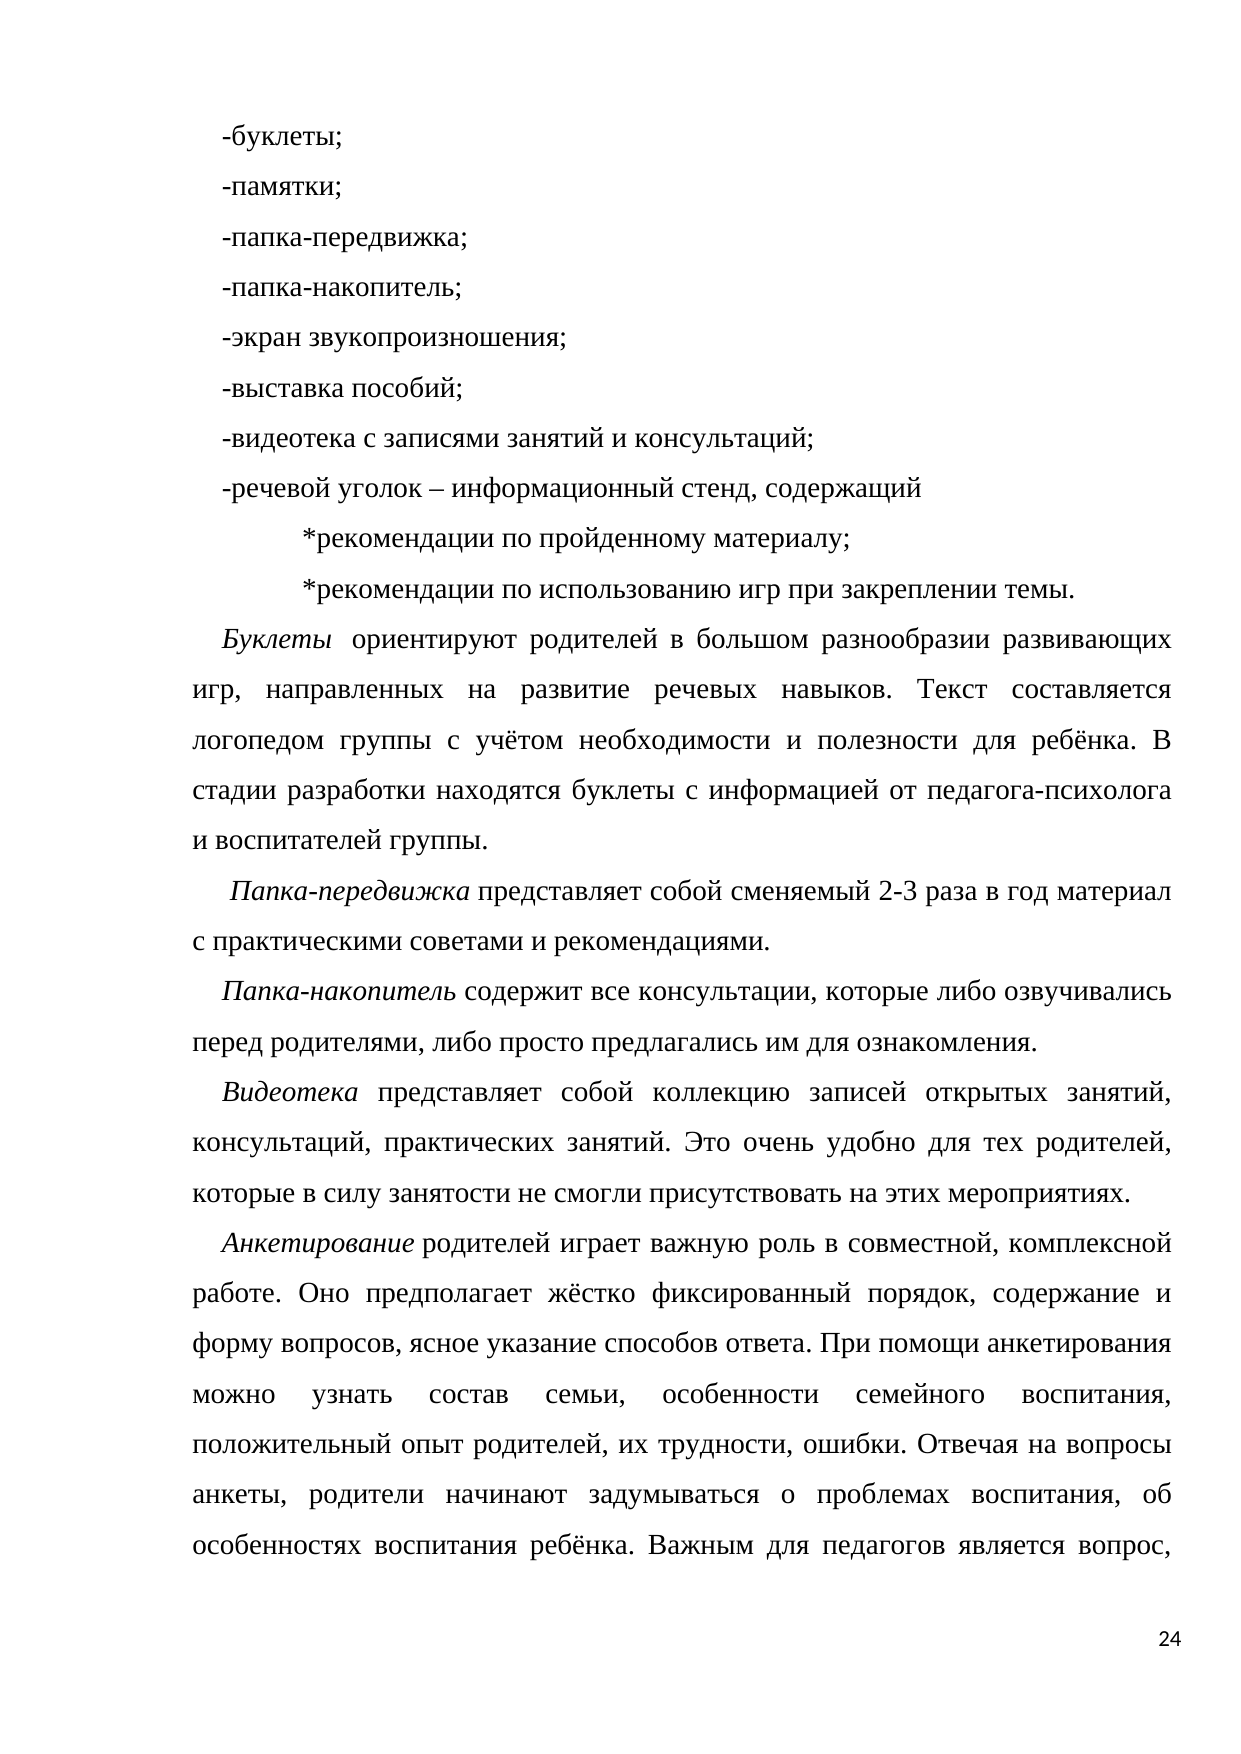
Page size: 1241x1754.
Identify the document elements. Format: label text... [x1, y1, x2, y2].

text -папка-накопитель; [192, 269, 1172, 303]
text Папка-передвижка представляет собой сменяемый 2-3 раза в год материал с практическими советами и рекомендациями. [192, 873, 1172, 957]
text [192, 1225, 1172, 1560]
text -памятки; [192, 168, 1172, 202]
text -выставка пособий; [192, 370, 1172, 403]
text -видеотека с записями занятий и консультаций; [192, 420, 1172, 453]
text *рекомендации по использованию игр при закреплении темы. [192, 571, 1172, 604]
text Видеотека представляет собой коллекцию записей открытых занятий, консультаций, практических занятий. Это очень удобно для тех родителей, которые в силу занятости не смогли присутствовать на этих мероприятиях. [192, 1074, 1172, 1208]
text Папка-накопитель содержит все консультации, которые либо озвучивались перед родителями, либо просто предлагались им для ознакомления. [192, 973, 1172, 1057]
text -буклеты; [192, 118, 1172, 152]
text *рекомендации по пройденному материалу; [192, 521, 1172, 554]
text -речевой уголок – информационный стенд, содержащий [192, 470, 1172, 504]
text -экран звукопроизношения; [192, 319, 1172, 353]
text -папка-передвижка; [192, 219, 1172, 252]
text Буклеты ориентируют родителей в большом разнообразии развивающих игр, направленных на развитие речевых навыков. Текст составляется логопедом группы с учётом необходимости и полезности для ребёнка. В стадии разработки находятся буклеты с информацией от педагога-психолога и воспитателей группы. [192, 621, 1172, 856]
